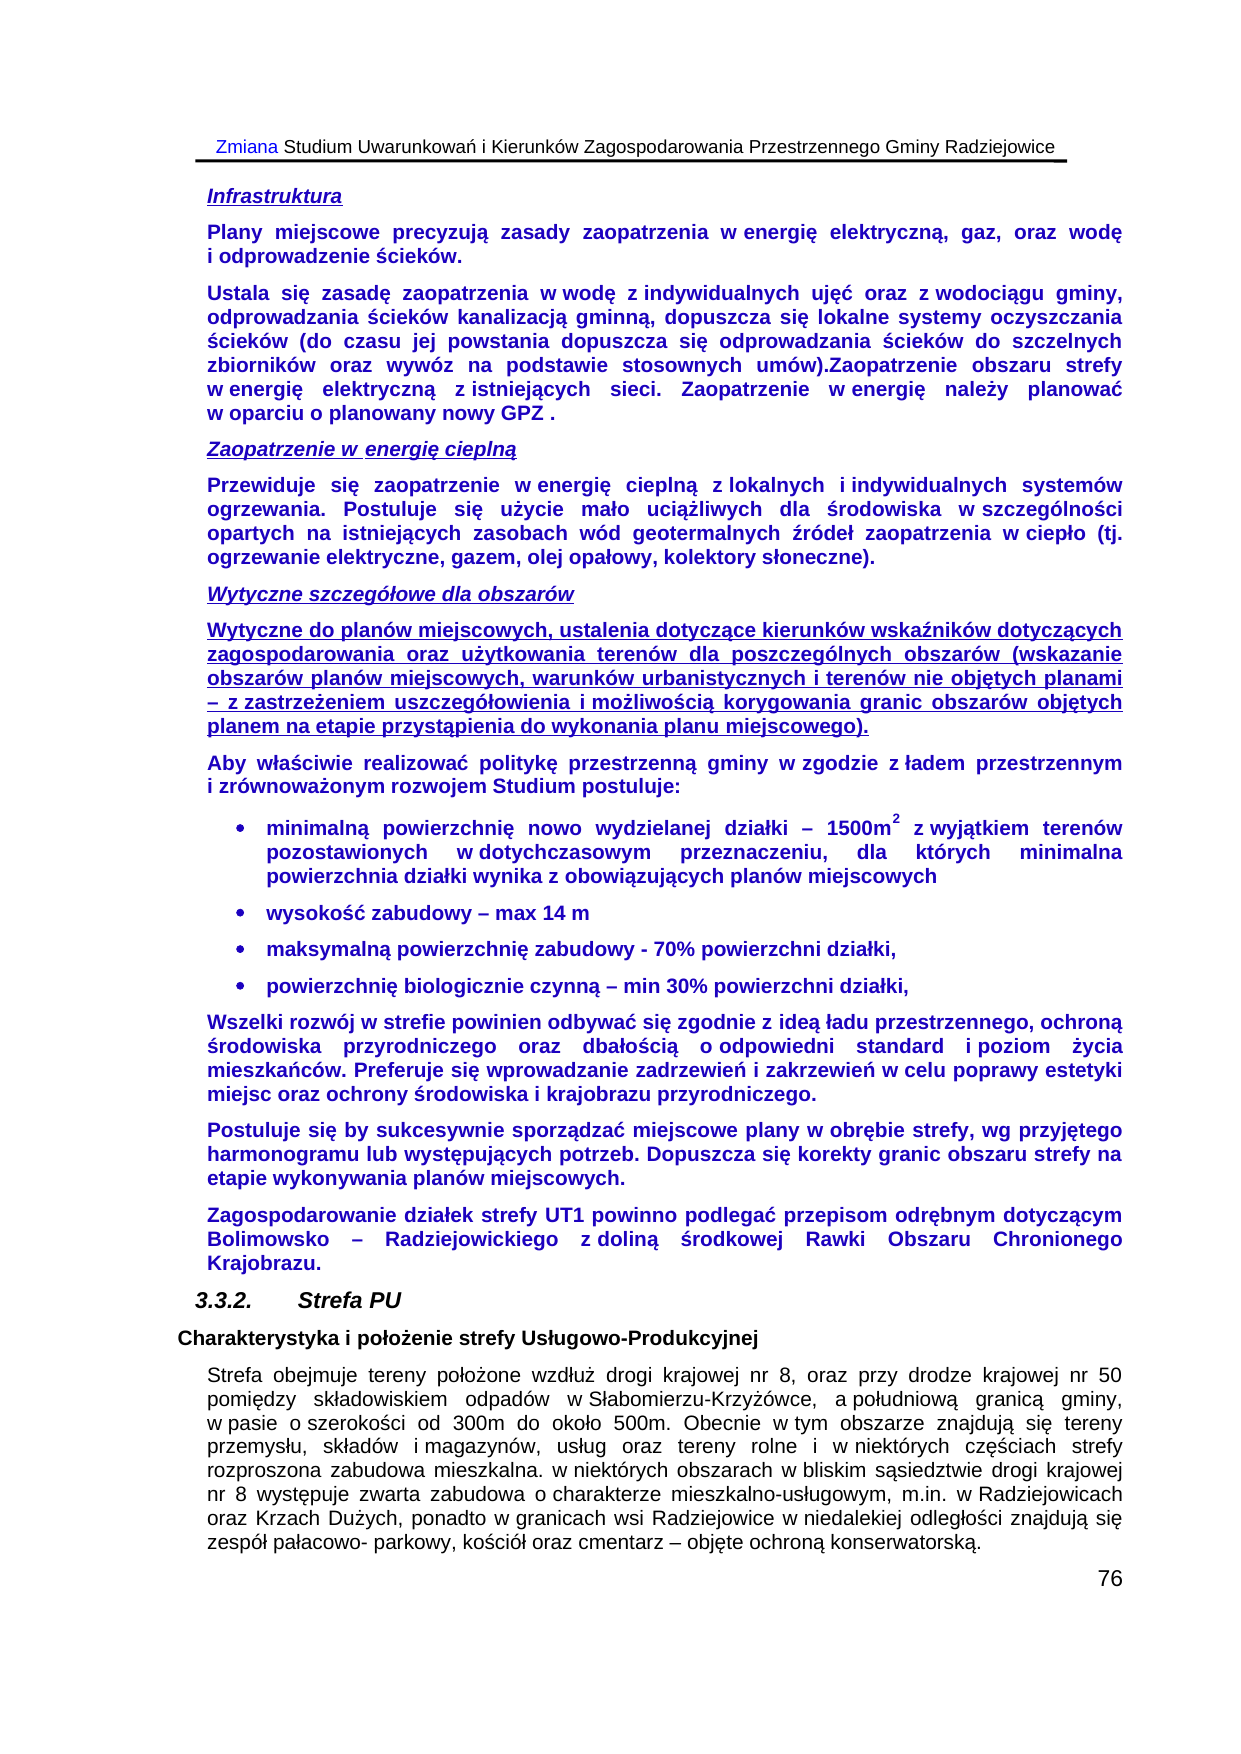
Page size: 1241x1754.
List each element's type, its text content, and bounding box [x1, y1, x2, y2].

text minimalną powierzchnię nowo wydzielanej działki – 1500m2 z wyjątkiem terenów pozostawionych w dotychczasowym przeznaczeniu, dla których minimalna powierzchnia działki wynika z obowiązujących planów miejscowych [236, 811, 1123, 888]
text powierzchnię biologicznie czynną – min 30% powierzchni działki, [236, 973, 1123, 997]
text Charakterystyka i położenie strefy Usługowo-Produkcyjnej [177, 1326, 1123, 1350]
text Przewiduje się zaopatrzenie w energię cieplną z lokalnych i indywidualnych systemów ogrzewania. Postuluje się użycie mało uciążliwych dla środowiska w szczególności opartych na istniejących zasobach wód geotermalnych źródeł zaopatrzenia w ciepło (tj. ogrzewanie elektryczne, gazem, olej opałowy, kolektory słoneczne). [207, 473, 1123, 569]
text maksymalną powierzchnię zabudowy - 70% powierzchni działki, [236, 937, 1123, 961]
text Strefa PU [195, 1287, 1123, 1313]
text wysokość zabudowy – max [236, 900, 1123, 924]
text Strefa obejmuje tereny położone wzdłuż drogi krajowej nr 8, oraz przy drodze krajowej nr 50 pomiędzy składowiskiem odpadów w Słabomierzu-Krzyżówce, a południową granicą gminy, w pasie o szerokości od 300m do około 500m. Obecnie w tym obszarze znajdują się tereny przemysłu, składów i magazynów, usług oraz tereny rolne i w niektórych częściach strefy rozproszona zabudowa mieszkalna. w niektórych obszarach w bliskim sąsiedztwie drogi krajowej nr 8 występuje zwarta zabudowa o charakterze mieszkalno-usługowym, m.in. w Radziejowicach oraz Krzach Dużych, ponadto w granicach wsi Radziejowice w niedalekiej odległości znajdują się zespół pałacowo- parkowy, kościół oraz cmentarz – objęte ochroną konserwatorską. [207, 1362, 1123, 1554]
text Infrastruktura [207, 184, 1123, 208]
text Postuluje się by sukcesywnie sporządzać miejscowe plany w obrębie strefy, wg przyjętego harmonogramu lub występujących potrzeb. Dopuszcza się korekty granic obszaru strefy na etapie wykonywania planów miejscowych. [207, 1118, 1123, 1190]
text Plany miejscowe precyzują zasady zaopatrzenia w energię elektryczną, gaz, oraz wodę i odprowadzenie ścieków. [207, 220, 1123, 268]
text Zaopatrzenie w energię cieplną [207, 437, 1123, 461]
text Zagospodarowanie działek strefy UT1 powinno podlegać przepisom odrębnym dotyczącym Bolimowsko – Radziejowickiego z doliną środkowej Rawki Obszaru Chronionego Krajobrazu. [207, 1203, 1123, 1274]
text Ustala się zasadę zaopatrzenia w wodę z indywidualnych ujęć oraz z wodociągu gminy, odprowadzania ścieków kanalizacją gminną, dopuszcza się lokalne systemy oczyszczania ścieków (do czasu jej powstania dopuszcza się odprowadzania ścieków do szczelnych zbiorników oraz wywóz na podstawie stosownych umów).Zaopatrzenie obszaru strefy w energię elektryczną z istniejących sieci. Zaopatrzenie w energię należy planować w oparciu o planowany nowy GPZ . [207, 281, 1123, 424]
text Wytyczne szczegółowe dla obszarów [207, 582, 1123, 606]
text Aby właściwie realizować politykę przestrzenną gminy w zgodzie z ładem przestrzennym i zrównoważonym rozwojem Studium postuluje: [207, 750, 1123, 798]
text Wszelki rozwój w strefie powinien odbywać się zgodnie z ideą ładu przestrzennego, ochroną środowiska przyrodniczego oraz dbałością o odpowiedni standard i poziom życia mieszkańców. Preferuje się wprowadzanie zadrzewień i zakrzewień w celu poprawy estetyki miejsc oraz ochrony środowiska i krajobrazu przyrodniczego. [207, 1010, 1123, 1106]
